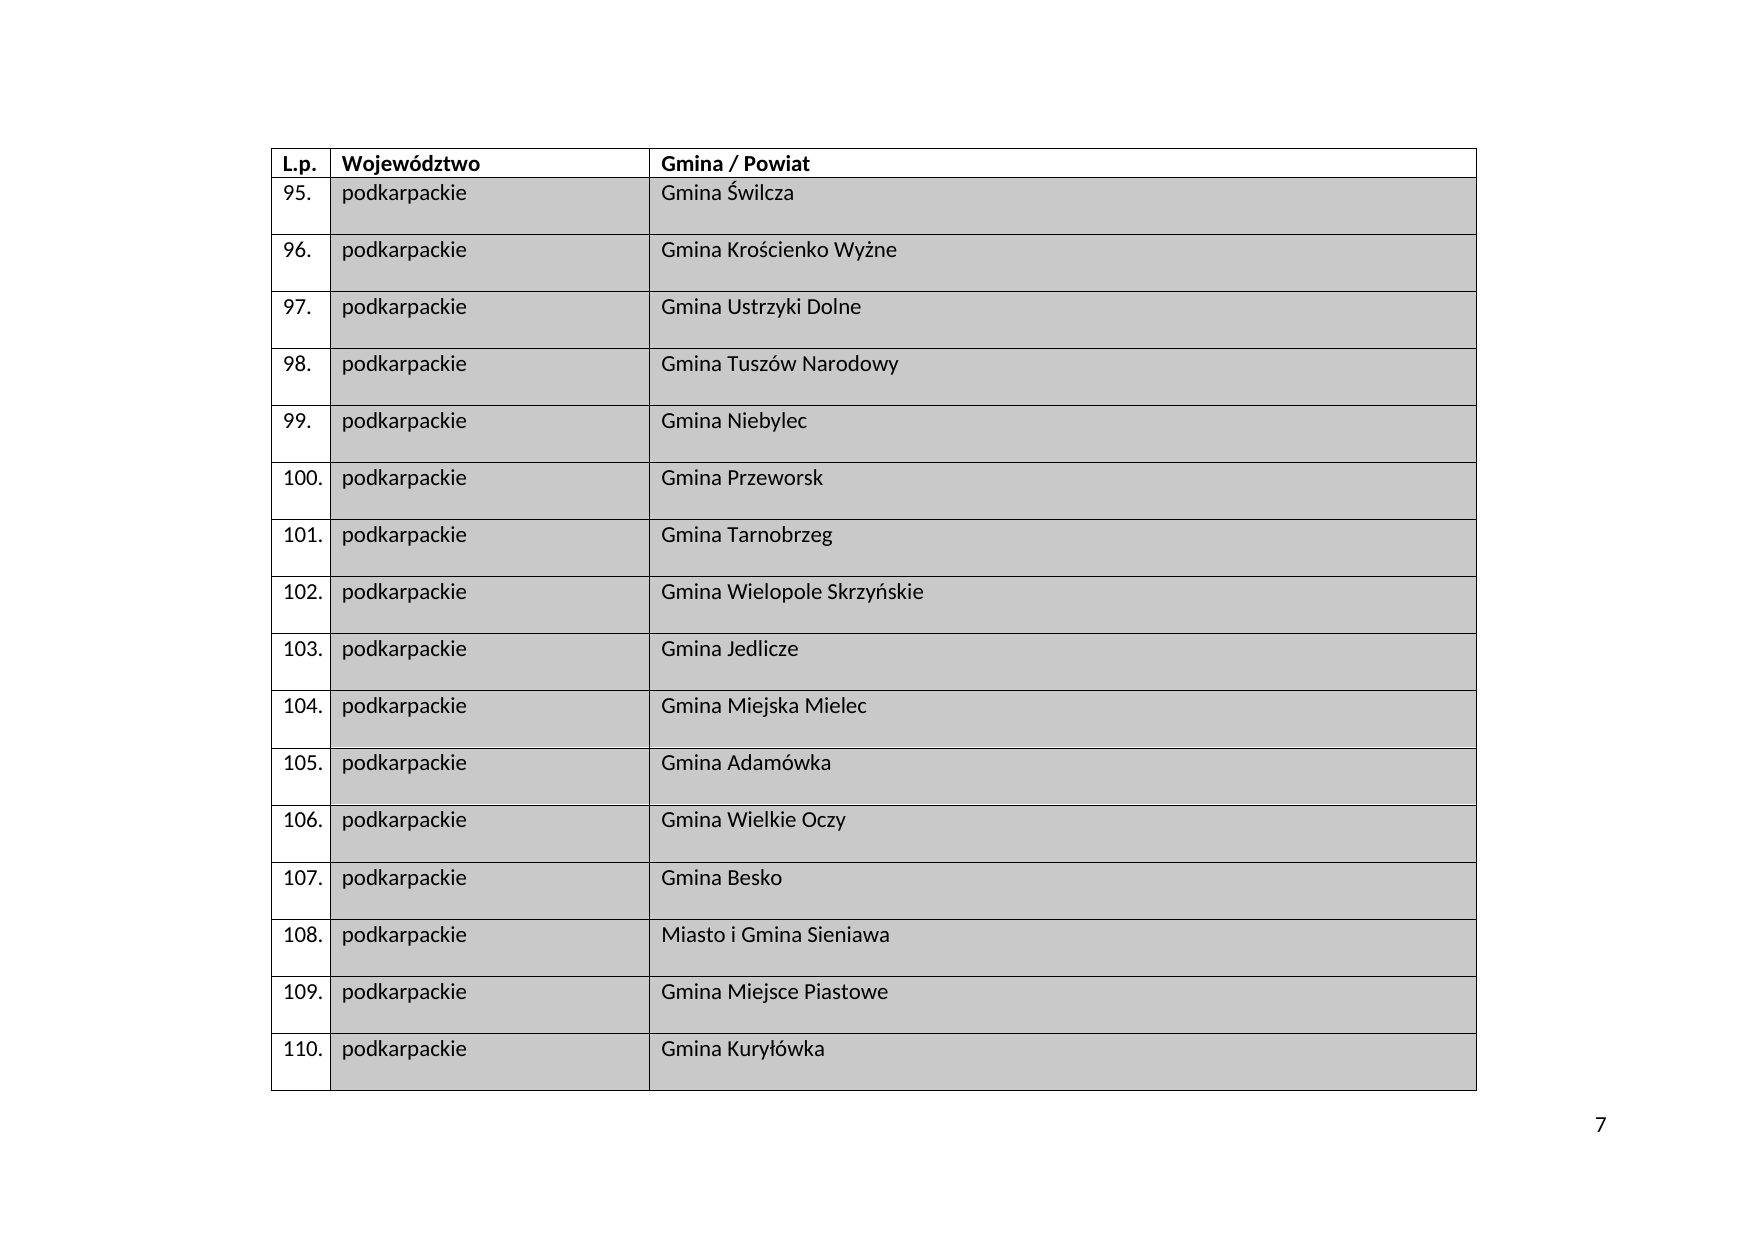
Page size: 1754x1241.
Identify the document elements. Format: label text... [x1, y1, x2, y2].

table_cell podkarpackie [331, 691, 649, 747]
table_cell Gmina Świlcza [650, 178, 1476, 234]
table_cell podkarpackie [331, 1034, 649, 1090]
table_cell podkarpackie [331, 349, 649, 405]
table_cell [272, 235, 330, 291]
table_cell Gmina Niebylec [650, 406, 1476, 462]
table_cell podkarpackie [331, 235, 649, 291]
table_cell podkarpackie [331, 920, 649, 976]
table_cell podkarpackie [331, 463, 649, 519]
table_header Województwo [331, 149, 649, 177]
table_header Gmina / Powiat [650, 149, 1476, 177]
table_cell Gmina Besko [650, 863, 1476, 919]
table_cell [272, 749, 330, 804]
table_cell [272, 349, 330, 405]
table_cell [272, 634, 330, 690]
table_cell Gmina Adamówka [650, 749, 1476, 804]
table_cell Gmina Kuryłówka [650, 1034, 1476, 1090]
table_cell [272, 806, 330, 862]
table_cell [272, 1034, 330, 1090]
table_cell podkarpackie [331, 863, 649, 919]
table_cell [272, 577, 330, 633]
table_cell podkarpackie [331, 749, 649, 804]
table_cell Gmina Tuszów Narodowy [650, 349, 1476, 405]
table_cell podkarpackie [331, 520, 649, 576]
table_cell Gmina Miejska Mielec [650, 691, 1476, 747]
table_cell Gmina Wielkie Oczy [650, 806, 1476, 862]
table_cell Gmina Miejsce Piastowe [650, 977, 1476, 1033]
table_cell podkarpackie [331, 292, 649, 348]
table_cell [272, 691, 330, 747]
table_cell Gmina Tarnobrzeg [650, 520, 1476, 576]
table_cell [272, 520, 330, 576]
table_cell podkarpackie [331, 977, 649, 1033]
table_cell [272, 977, 330, 1033]
table_cell Gmina Wielopole Skrzyńskie [650, 577, 1476, 633]
table_cell Gmina Ustrzyki Dolne [650, 292, 1476, 348]
table_cell Gmina Jedlicze [650, 634, 1476, 690]
table_cell podkarpackie [331, 406, 649, 462]
table_cell podkarpackie [331, 178, 649, 234]
table_cell [272, 292, 330, 348]
table_header L.p. [272, 149, 330, 177]
table_cell [272, 406, 330, 462]
table_cell Gmina Krościenko Wyżne [650, 235, 1476, 291]
table_cell Miasto i Gmina Sieniawa [650, 920, 1476, 976]
table_cell podkarpackie [331, 577, 649, 633]
table_cell Gmina Przeworsk [650, 463, 1476, 519]
table_cell [272, 920, 330, 976]
table_cell [272, 463, 330, 519]
table_cell [272, 863, 330, 919]
table_cell [272, 178, 330, 234]
table_cell podkarpackie [331, 806, 649, 862]
table_cell podkarpackie [331, 634, 649, 690]
